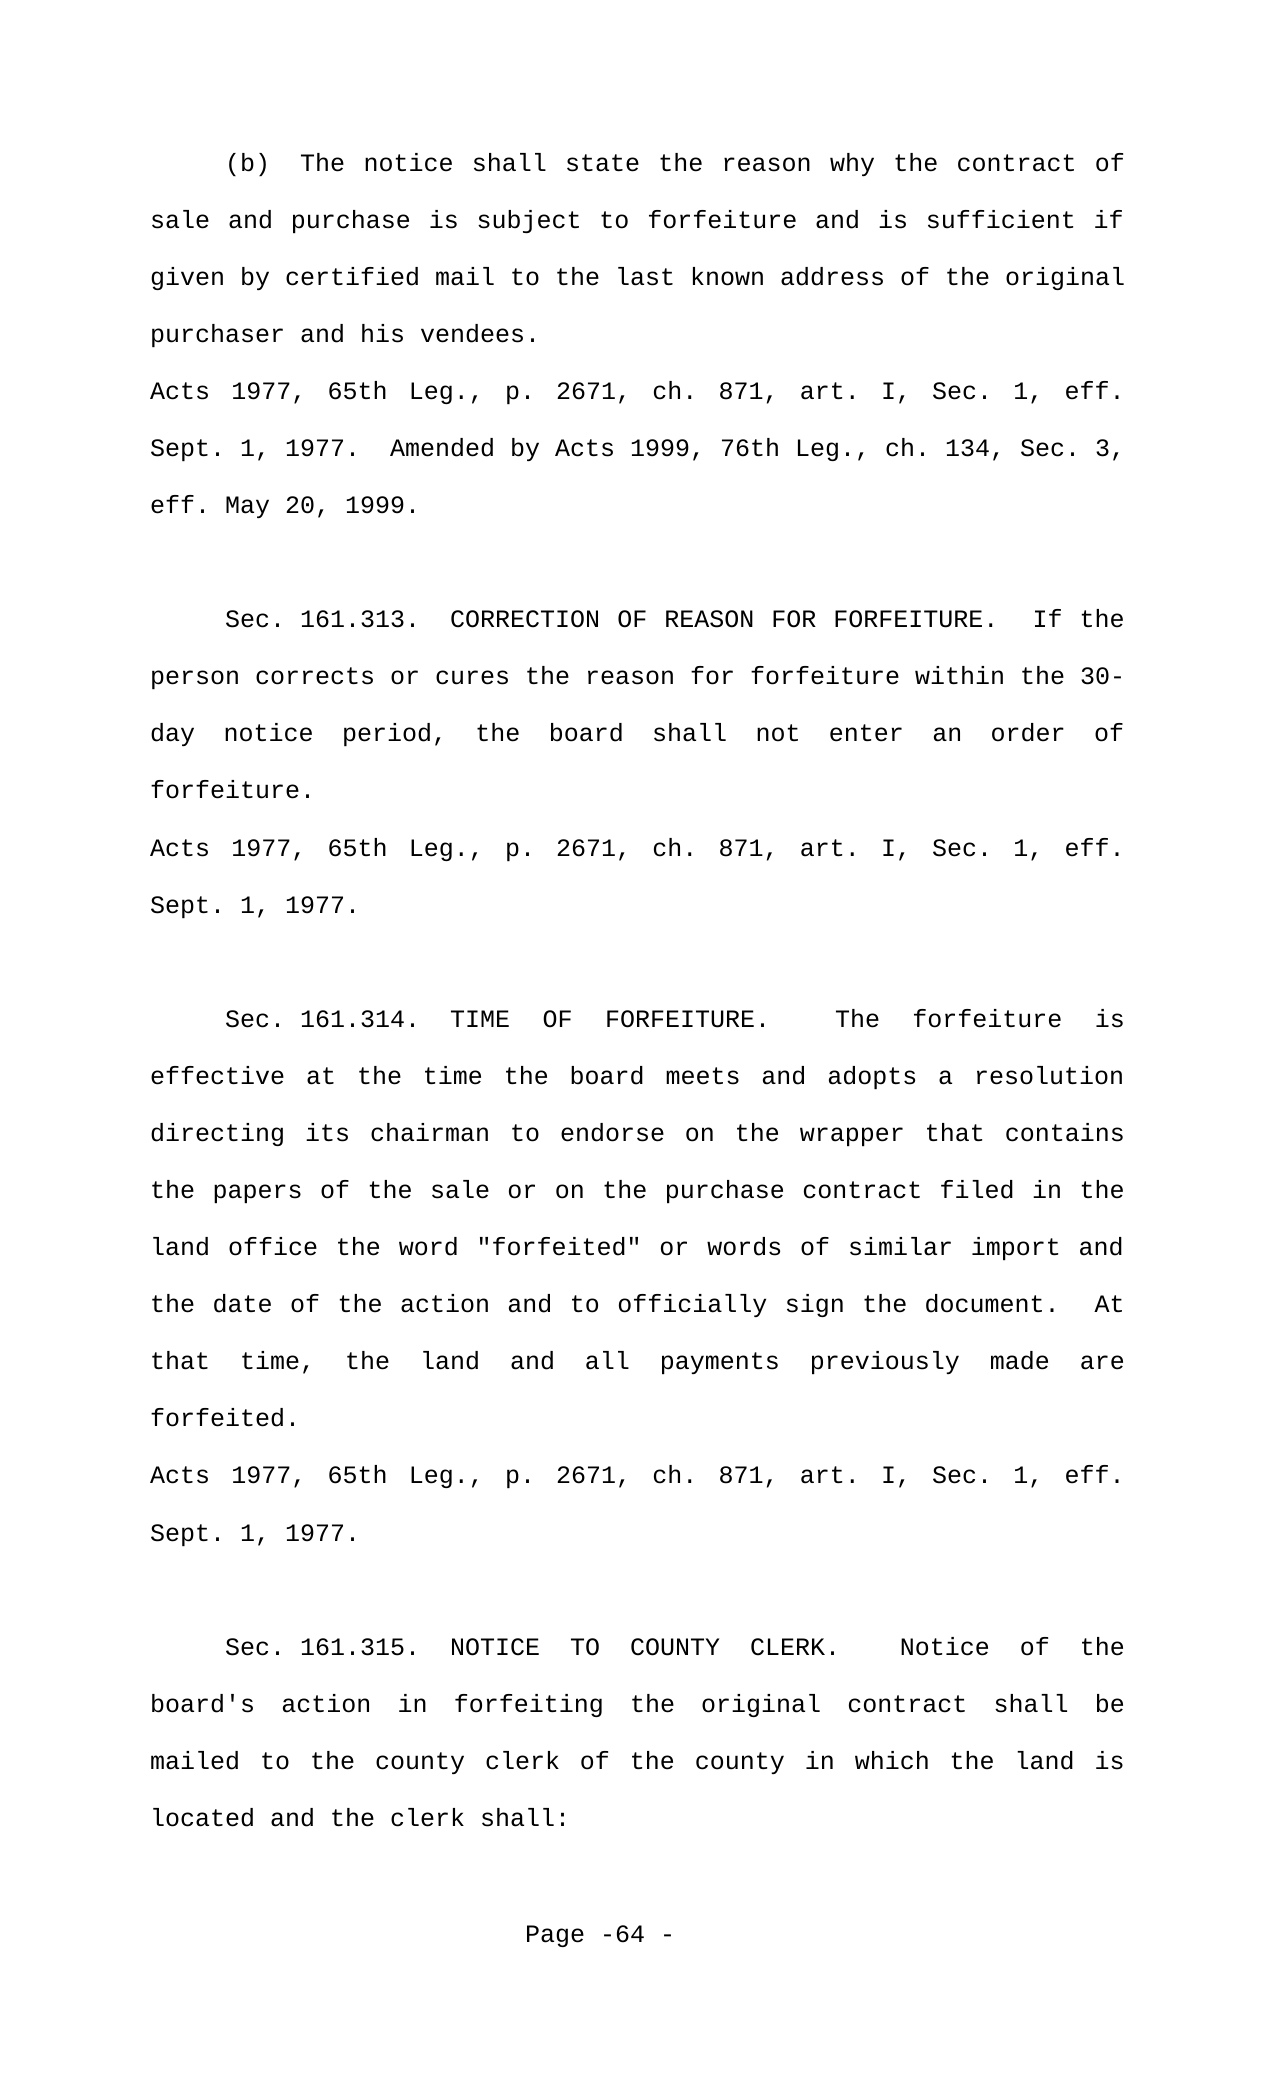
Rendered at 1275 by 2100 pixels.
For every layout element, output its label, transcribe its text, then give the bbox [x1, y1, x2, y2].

text Sec. 161.314. TIME OF FORFEITURE. The forfeiture is effective at the time the board meets and adopts a resolution directing its chairman to endorse on the wrapper that contains the papers of the sale or on the purchase contract filed in the land office the word "forfeited" or words of similar import and the date of the action and to officially sign the document. At that time, the land and all payments previously made are forfeited. [150, 1006, 1125, 1434]
text Acts 1977, 65th Leg., p. 2671, ch. 871, art. I, Sec. 1, eff. Sept. 1, 1977. Amended by Acts 1999, 76th Leg., ch. 134, Sec. 3, eff. May 20, 1999. [150, 378, 1125, 521]
text Sec. 161.315. NOTICE TO COUNTY CLERK. Notice of the board's action in forfeiting the original contract shall be mailed to the county clerk of the county in which the land is located and the clerk shall: [150, 1634, 1125, 1834]
text Sec. 161.313. CORRECTION OF REASON FOR FORFEITURE. If the person corrects or cures the reason for forfeiture within the 30-day notice period, the board shall not enter an order of forfeiture. [150, 607, 1125, 806]
text Acts 1977, 65th Leg., p. 2671, ch. 871, art. I, Sec. 1, eff. Sept. 1, 1977. [150, 835, 1125, 921]
text (b) The notice shall state the reason why the contract of sale and purchase is subject to forfeiture and is sufficient if given by certified mail to the last known address of the original purchaser and his vendees. [150, 150, 1125, 350]
text Acts 1977, 65th Leg., p. 2671, ch. 871, art. I, Sec. 1, eff. Sept. 1, 1977. [150, 1463, 1125, 1548]
